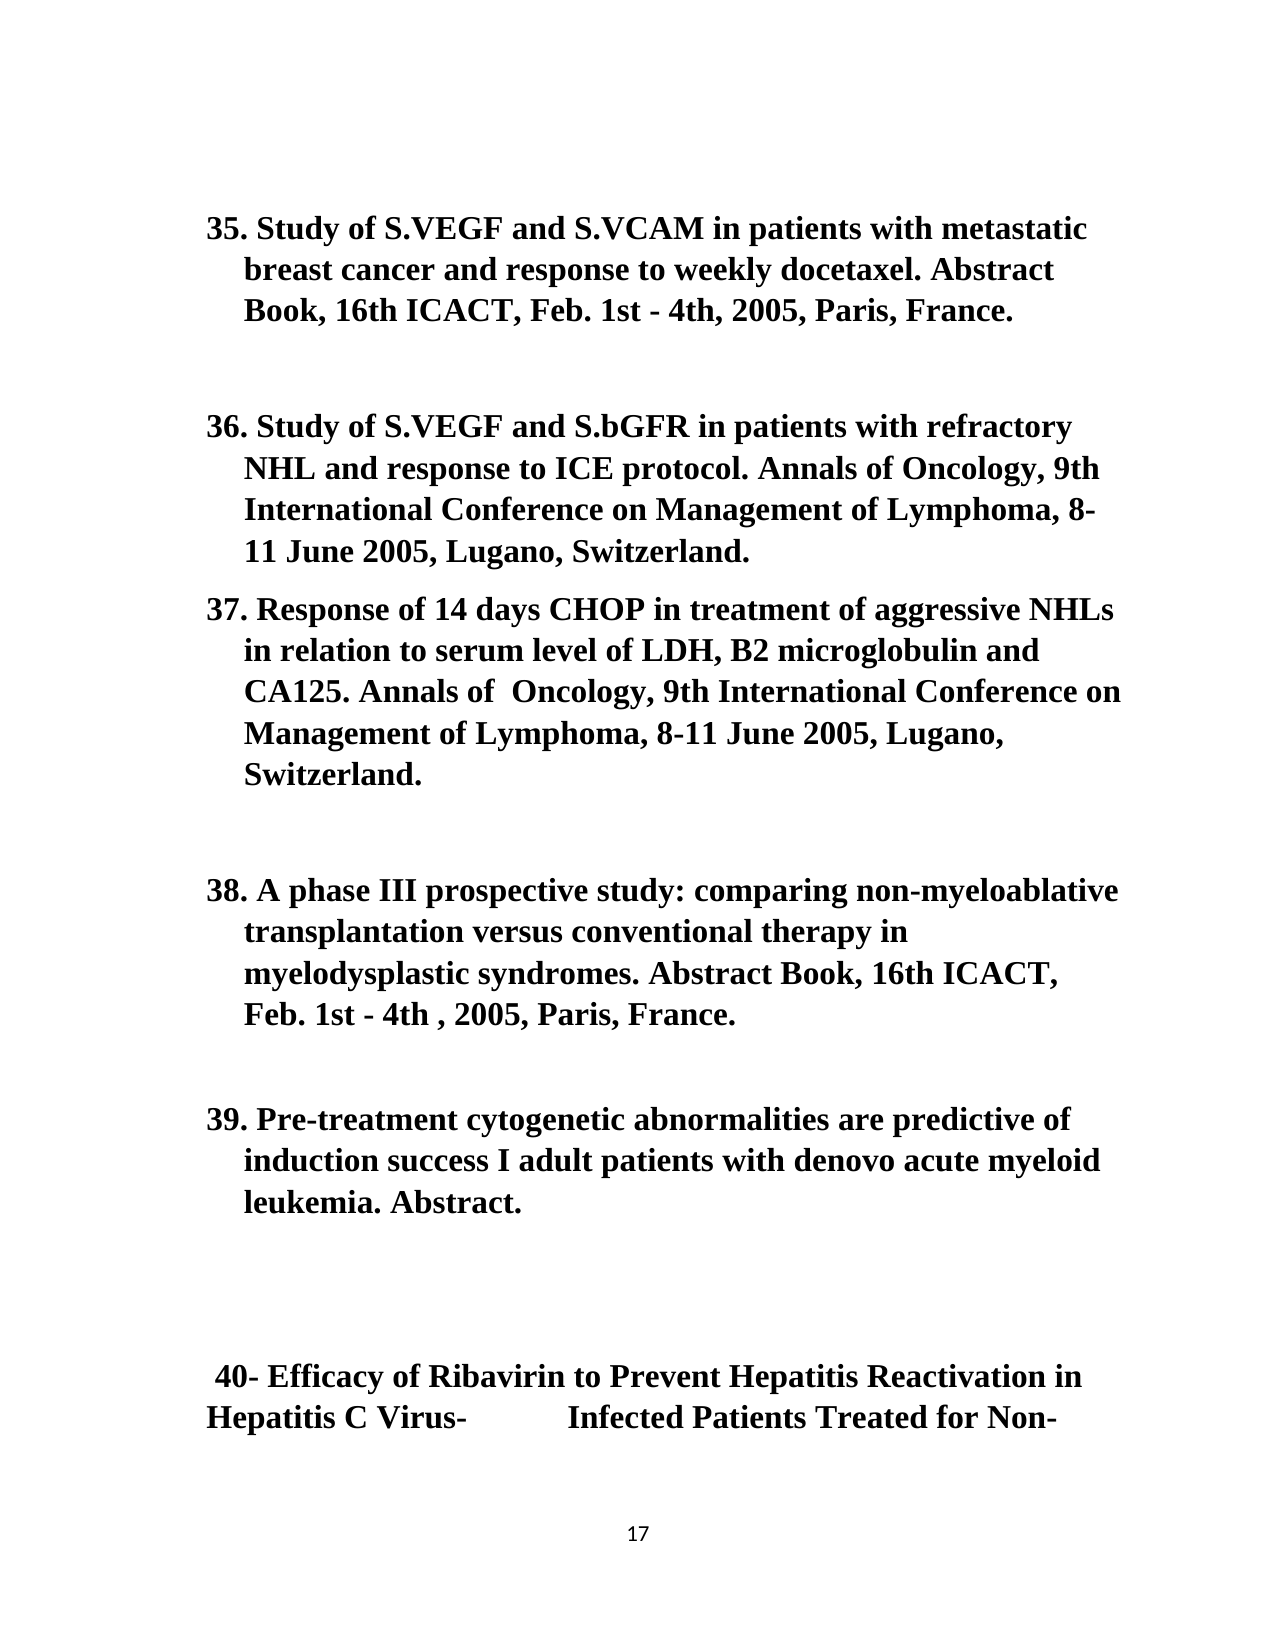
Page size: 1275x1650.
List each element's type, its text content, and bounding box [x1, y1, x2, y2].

text 35. Study of S.VEGF and S.VCAM in patients with metastatic breast cancer and response to weekly docetaxel. Abstract Book, 16th ICACT, Feb. 1st - 4th, 2005, Paris, France. [206, 208, 1125, 329]
text 39. Pre-treatment cytogenetic abnormalities are predictive of induction success I adult patients with denovo acute myeloid leukemia. Abstract. [206, 1099, 1125, 1220]
text 37. Response of 14 days CHOP in treatment of aggressive NHLs in relation to serum level of LDH, B2 microglobulin and CA125. Annals of Oncology, 9th International Conference on Management of Lymphoma, 8-11 June 2005, Lugano, Switzerland. [206, 589, 1125, 793]
text 38. A phase III prospective study: comparing non-myeloablative transplantation versus conventional therapy in myelodysplastic syndromes. Abstract Book, 16th ICACT, Feb. 1st - 4th , 2005, Paris, France. [206, 870, 1125, 1033]
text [206, 1356, 1125, 1436]
text 36. Study of S.VEGF and S.bGFR in patients with refractory NHL and response to ICE protocol. Annals of Oncology, 9th International Conference on Management of Lymphoma, 8-11 June 2005, Lugano, Switzerland. [206, 407, 1125, 569]
